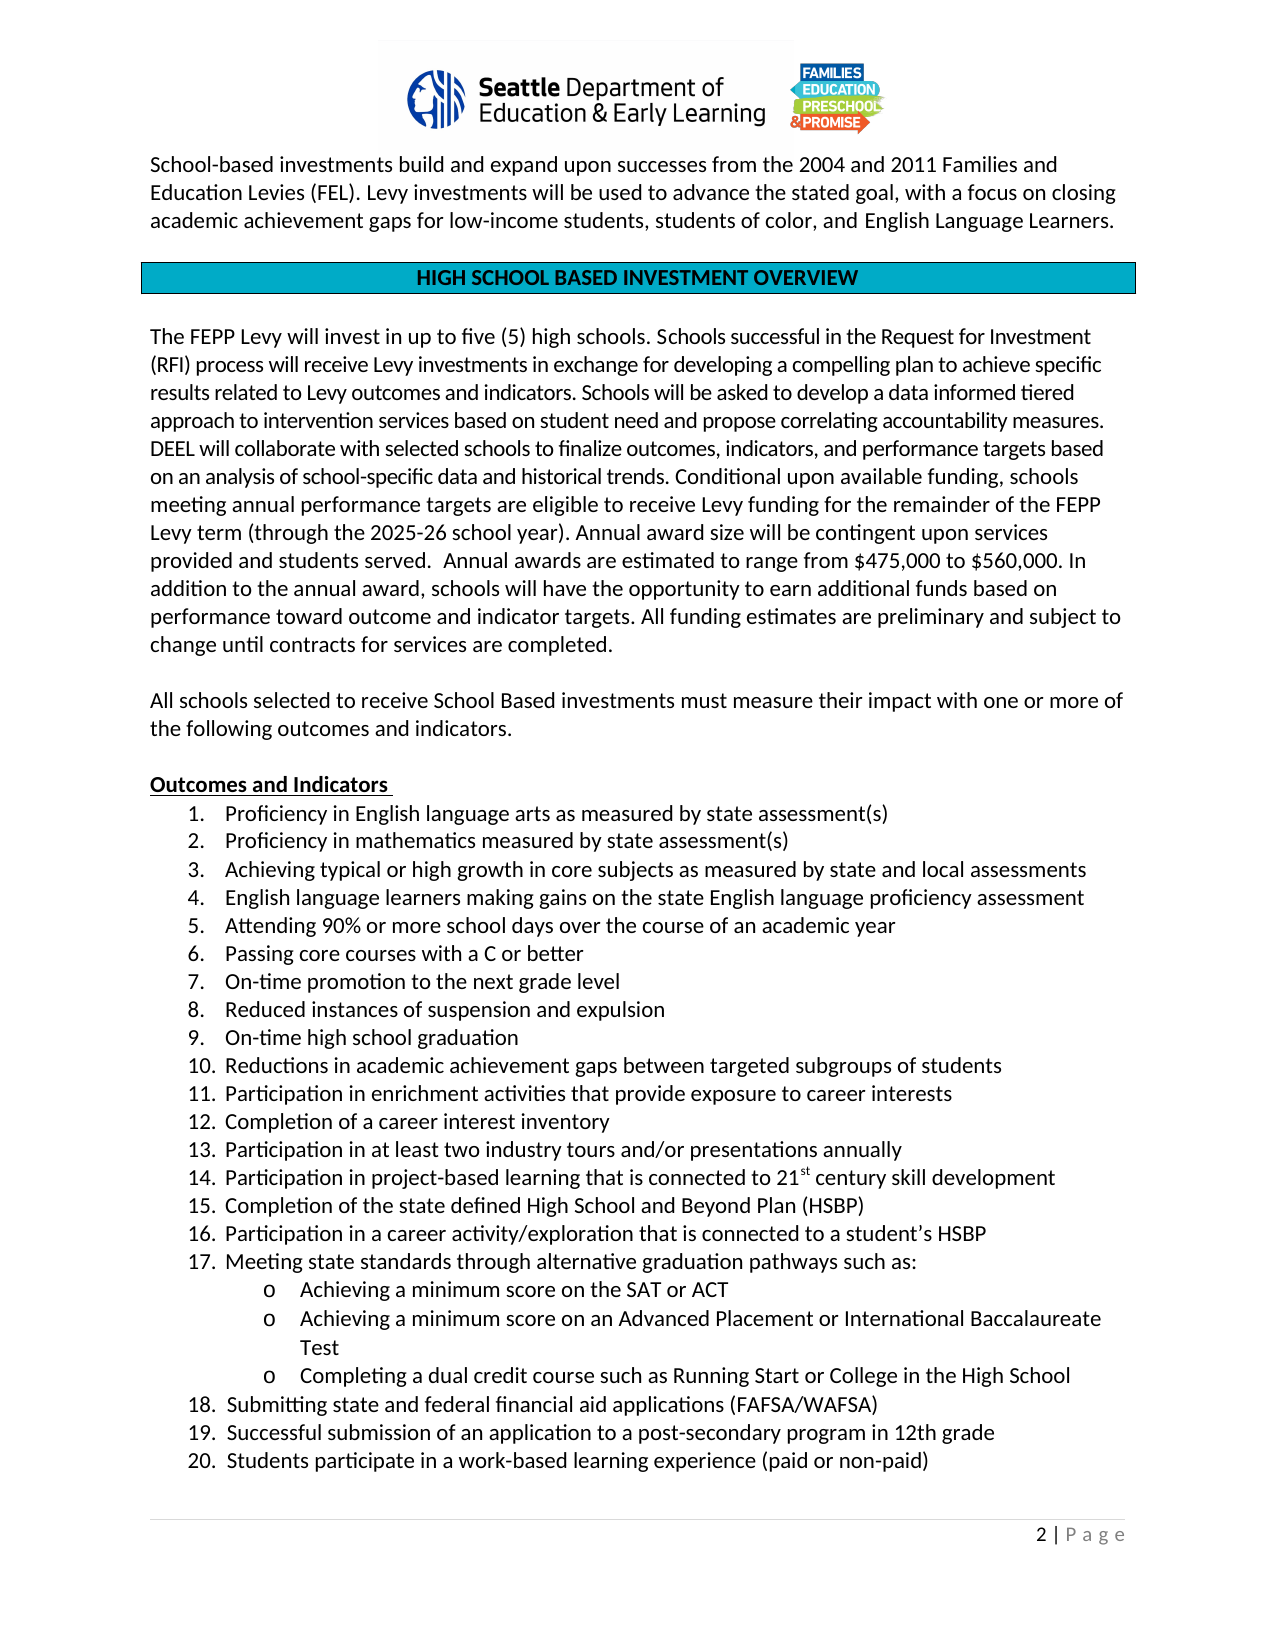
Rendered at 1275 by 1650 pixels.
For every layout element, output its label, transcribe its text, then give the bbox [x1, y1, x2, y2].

list English language learners making gains on the state English language proficiency assessment [187, 883, 1125, 911]
list Completion of the state defined High School and Beyond Plan (HSBP) [187, 1191, 1125, 1219]
list Participation in at least two industry tours and/or presentations annually [187, 1135, 1125, 1163]
text High SCHOOL BASED INVESTMENT OVERVIEW [142, 263, 1135, 293]
list Reductions in academic achievement gaps between targeted subgroups of students [187, 1051, 1125, 1079]
list On-time promotion to the next grade level [187, 967, 1125, 995]
list Achieving a minimum score on the SAT or ACT [262, 1275, 1125, 1304]
list Reduced instances of suspension and expulsion [187, 995, 1125, 1023]
text Outcomes and Indicators [150, 771, 1125, 799]
list On-time high school graduation [187, 1023, 1125, 1051]
list Completing a dual credit course such as Running Start or College in the High School [262, 1361, 1125, 1391]
list Proficiency in mathematics measured by state assessment(s) [187, 827, 1125, 855]
list Achieving a minimum score on an Advanced Placement or International Baccalaureate Test [262, 1304, 1125, 1361]
text 20. Students participate in a work-based learning experience (paid or non-paid) [187, 1447, 1125, 1474]
list Passing core courses with a C or better [187, 939, 1125, 967]
list Participation in enrichment activities that provide exposure to career interests [187, 1079, 1125, 1107]
list Proficiency in English language arts as measured by state assessment(s) [187, 799, 1125, 827]
list Participation in a career activity/exploration that is connected to a student’s HSBP [187, 1219, 1125, 1247]
list Achieving typical or high growth in core subjects as measured by state and local assessments [187, 855, 1125, 883]
picture [378, 37, 897, 150]
list Attending 90% or more school days over the course of an academic year [187, 911, 1125, 939]
list Participation in project-based learning that is connected to 21st century skill development [187, 1163, 1125, 1191]
list Meeting state standards through alternative graduation pathways such as: [187, 1247, 1125, 1275]
text The FEPP Levy will invest in up to five (5) high schools. Schools successful in the Request for Investment (RFI) process will receive Levy investments in exchange for developing a compelling plan to achieve specific results related to Levy outcomes and indicators. Schools will be asked to develop a data informed tiered approach to intervention services based on student need and propose correlating accountability measures. DEEL will collaborate with selected schools to finalize outcomes, indicators, and performance targets based on an analysis of school-specific data and historical trends. Conditional upon available funding, schools meeting annual performance targets are eligible to receive Levy funding for the remainder of the FEPP Levy term (through the 2025-26 school year). Annual award size will be contingent upon services provided and students served. Annual awards are estimated to range from $475,000 to $560,000. In addition to the annual award, schools will have the opportunity to earn additional funds based on performance toward outcome and indicator targets. All funding estimates are preliminary and subject to change until contracts for services are completed. [150, 322, 1125, 658]
text 19. Successful submission of an application to a post-secondary program in 12th grade [187, 1418, 1125, 1447]
text All schools selected to receive School Based investments must measure their impact with one or more of the following outcomes and indicators. [150, 687, 1125, 743]
list Completion of a career interest inventory [187, 1107, 1125, 1135]
text 18. Submitting state and federal financial aid applications (FAFSA/WAFSA) [187, 1391, 1125, 1418]
text School-based investments build and expand upon successes from the 2004 and 2011 Families and Education Levies (FEL). Levy investments will be used to advance the stated goal, with a focus on closing academic achievement gaps for low-income students, students of color, and English Language Learners. [150, 150, 1125, 234]
